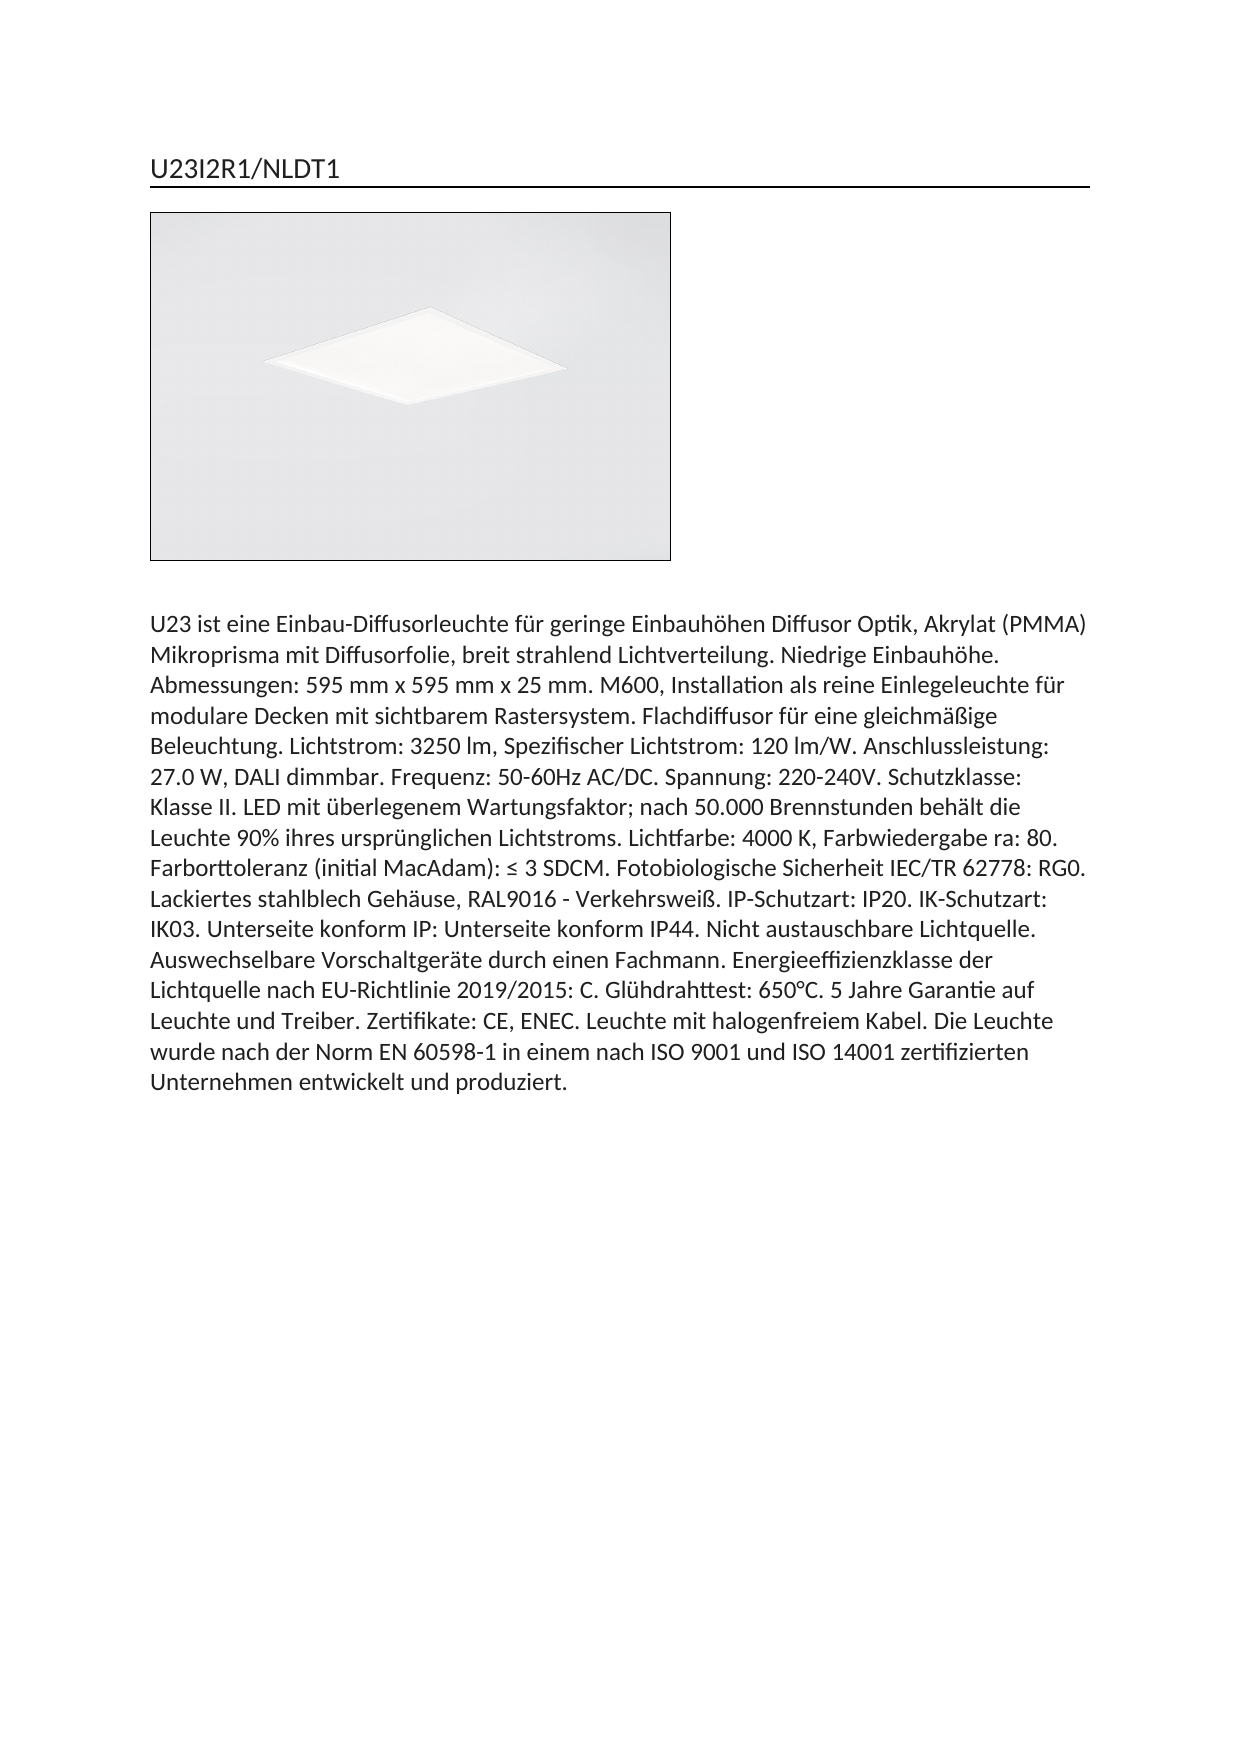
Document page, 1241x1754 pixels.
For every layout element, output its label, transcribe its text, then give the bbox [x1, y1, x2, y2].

text U23 ist eine Einbau-Diffusorleuchte für geringe Einbauhöhen Diffusor Optik, Akrylat (PMMA) Mikroprisma mit Diffusorfolie, breit strahlend Lichtverteilung. Niedrige Einbauhöhe. Abmessungen: 595 mm x 595 mm x 25 mm. M600, Installation als reine Einlegeleuchte für modulare Decken mit sichtbarem Rastersystem. Flachdiffusor für eine gleichmäßige Beleuchtung. Lichtstrom: 3250 lm, Spezifischer Lichtstrom: 120 lm/W. Anschlussleistung: 27.0 W, DALI dimmbar. Frequenz: 50-60Hz AC/DC. Spannung: 220-240V. Schutzklasse: Klasse II. LED mit überlegenem Wartungsfaktor; nach 50.000 Brennstunden behält die Leuchte 90% ihres ursprünglichen Lichtstroms. Lichtfarbe: 4000 K, Farbwiedergabe ra: 80. Farborttoleranz (initial MacAdam): ≤ 3 SDCM. Fotobiologische Sicherheit IEC/TR 62778: RG0. Lackiertes stahlblech Gehäuse, RAL9016 - Verkehrsweiß. IP-Schutzart: IP20. IK-Schutzart: IK03. Unterseite konform IP: Unterseite konform IP44. Nicht austauschbare Lichtquelle. Auswechselbare Vorschaltgeräte durch einen Fachmann. Energieeffizienzklasse der Lichtquelle nach EU-Richtlinie 2019/2015: C. Glühdrahttest: 650°C. 5 Jahre Garantie auf Leuchte und Treiber. Zertifikate: CE, ENEC. Leuchte mit halogenfreiem Kabel. Die Leuchte wurde nach der Norm EN 60598-1 in einem nach ISO 9001 und ISO 14001 zertifizierten Unternehmen entwickelt und produziert. [150, 608, 1090, 1097]
text U23I2R1/NLDT1 [150, 150, 1090, 186]
picture [151, 213, 670, 560]
